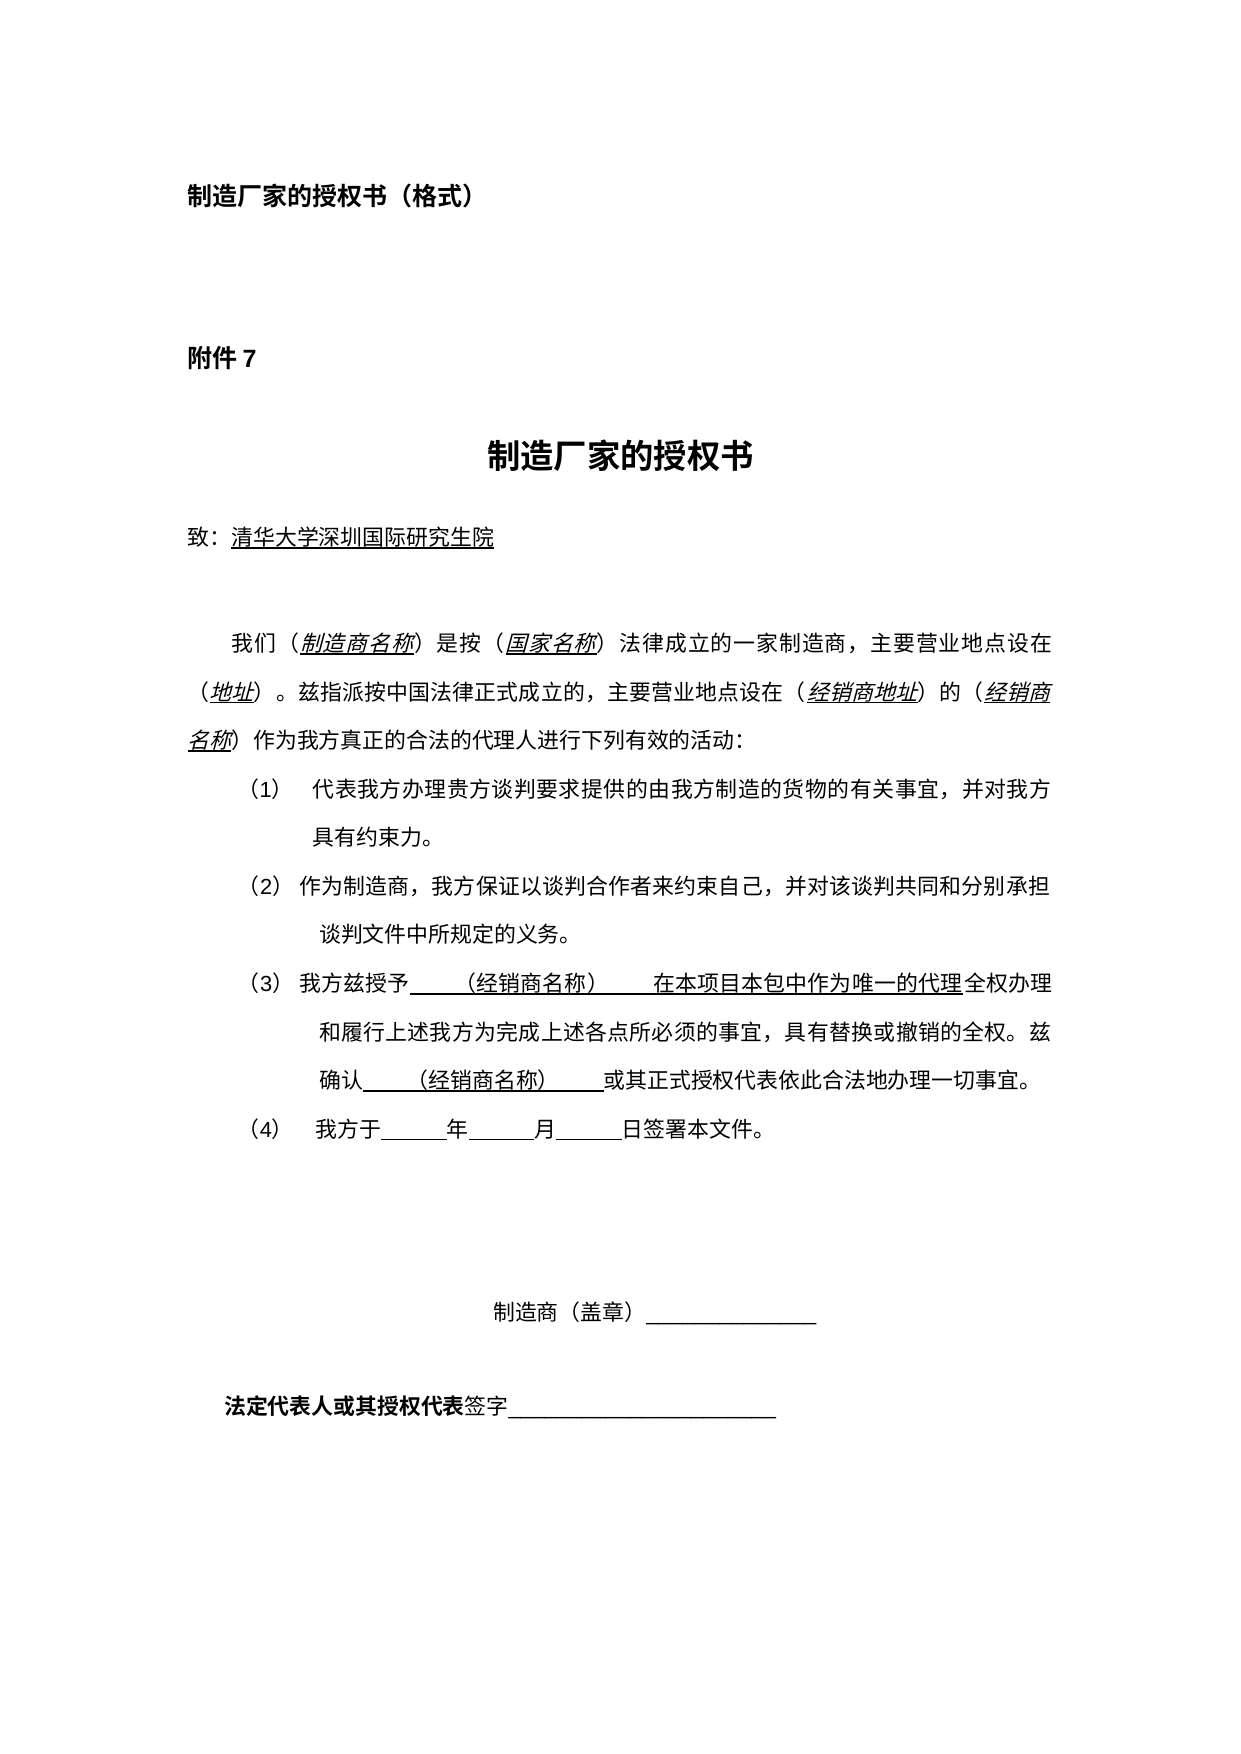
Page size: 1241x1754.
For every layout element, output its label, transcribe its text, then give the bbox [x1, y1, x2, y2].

text 我们（制造商名称）是按（国家名称）法律成立的一家制造商，主要营业地点设在（地址）。兹指派按中国法律正式成立的，主要营业地点设在（经销商地址）的（经销商名称）作为我方真正的合法的代理人进行下列有效的活动： [187, 625, 1053, 755]
text （3） 我方兹授予 （经销商名称） 在本项目本包中作为唯一的代理全权办理和履行上述我方为完成上述各点所必须的事宜，具有替换或撤销的全权。兹确认 （经销商名称） 或其正式授权代表依此合法地办理一切事宜。 [238, 965, 1053, 1095]
text 制造厂家的授权书（格式） [187, 162, 1053, 227]
text 法定代表人或其授权代表签字______________________ [187, 1388, 1053, 1421]
text 制造商（盖章）______________ [232, 1295, 1053, 1327]
text （2） 作为制造商，我方保证以谈判合作者来约束自己，并对该谈判共同和分别承担谈判文件中所规定的义务。 [238, 868, 1053, 949]
list 代表我方办理贵方谈判要求提供的由我方制造的货物的有关事宜，并对我方具有约束力。 [237, 771, 1053, 852]
text （4） 我方于 年 月 日签署本文件。 [238, 1111, 1053, 1144]
text 致：清华大学深圳国际研究生院 [187, 519, 1053, 552]
text 制造厂家的授权书 [187, 422, 1053, 487]
text 附件7 [187, 324, 1053, 389]
